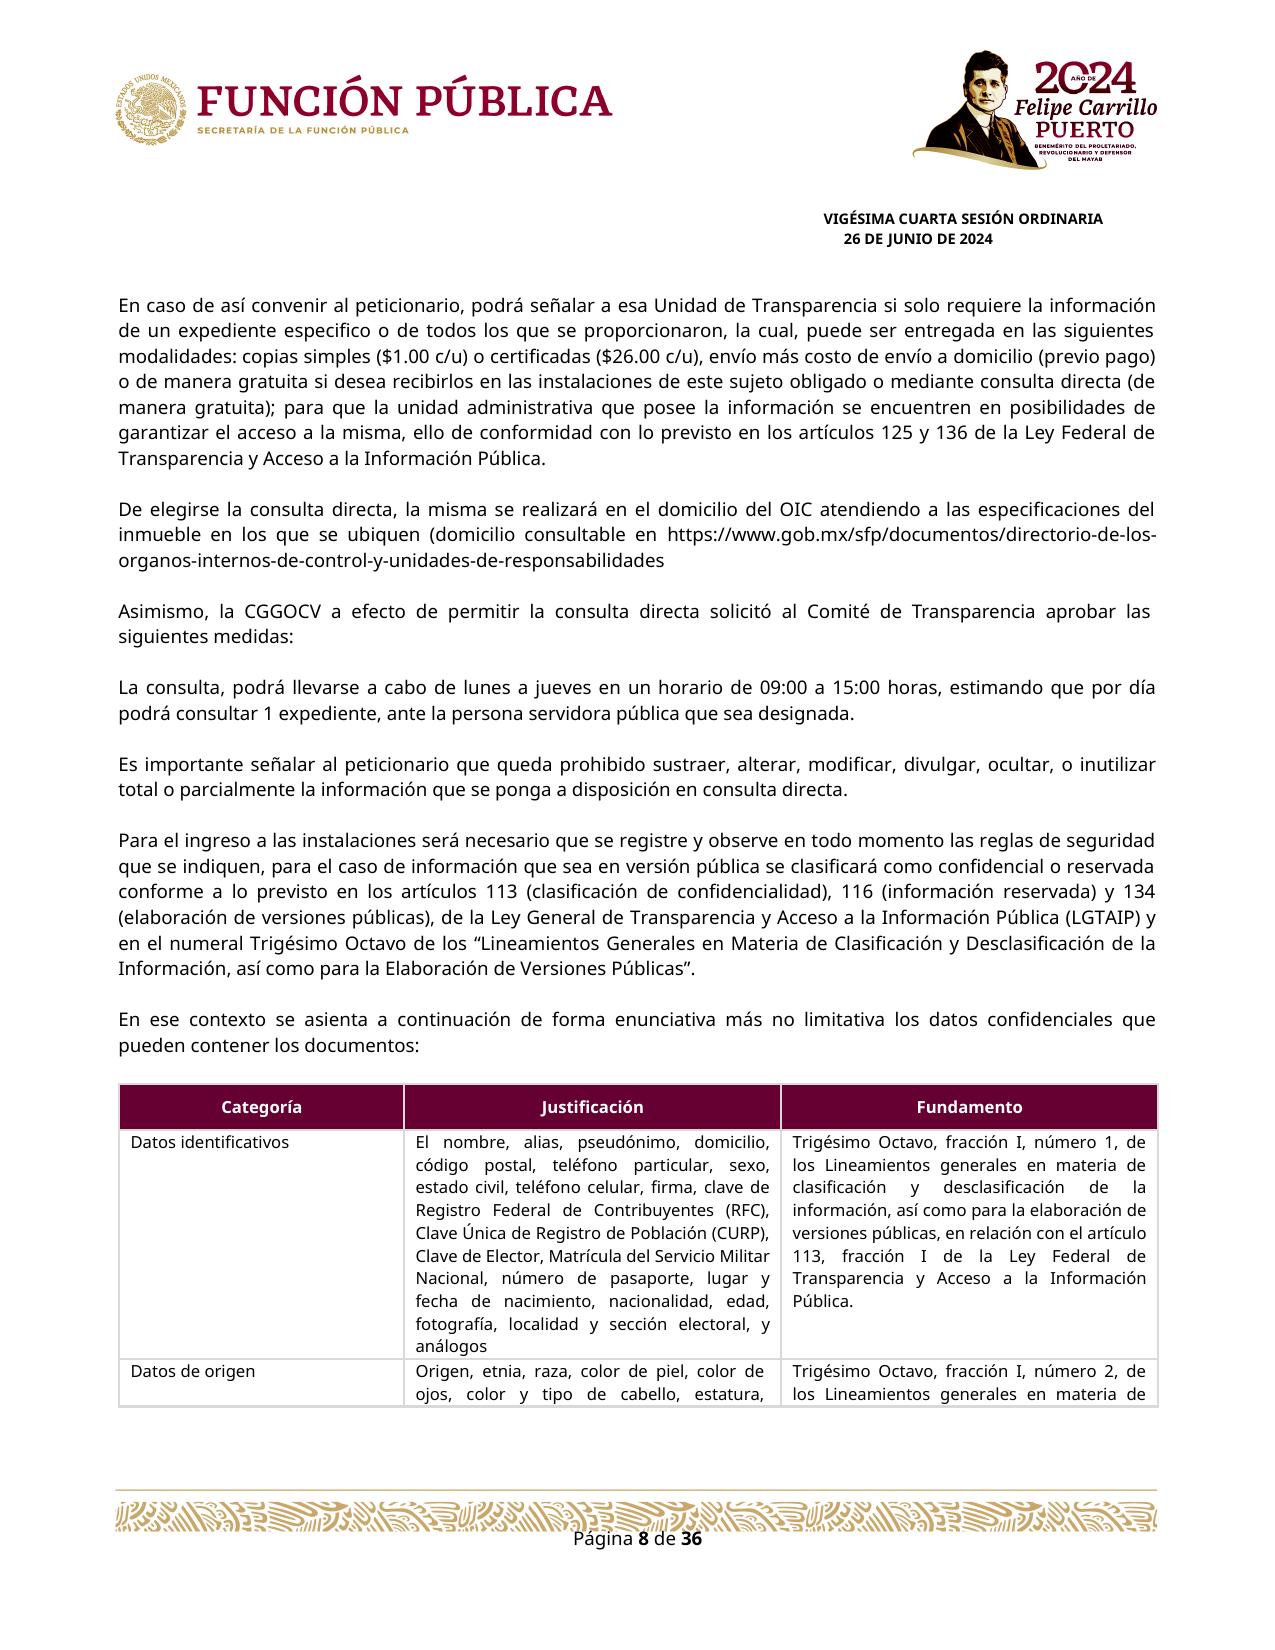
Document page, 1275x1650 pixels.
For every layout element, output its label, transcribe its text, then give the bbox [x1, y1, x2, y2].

table_header Categoría [120, 1085, 403, 1129]
picture [0, 0, 1275, 1621]
table_cell Trigésimo Octavo, fracción I, número 1, de los Lineamientos generales en materia de clasificación y desclasificación de la información, así como para la elaboración de versiones públicas, en relación con el artículo 113, fracción I de la Ley Federal de Transparencia y Acceso a la Información Pública. [782, 1131, 1157, 1358]
text De elegirse la consulta directa, la misma se realizará en el domicilio del OIC atendiendo a las especificaciones del inmueble en los que se ubiquen (domicilio consultable en https://www.gob.mx/sfp/documentos/directorio-de-los-organos-internos-de-control-y-unidades-de-responsabilidades [118, 496, 1157, 573]
text En ese contexto se asienta a continuación de forma enunciativa más no limitativa los datos confidenciales que pueden contener los documentos: [118, 1006, 1157, 1057]
text Asimismo, la CGGOCV a efecto de permitir la consulta directa solicitó al Comité de Transparencia aprobar las siguientes medidas: [118, 598, 1152, 649]
table_cell Datos identificativos [120, 1131, 403, 1358]
table_cell Datos de origen [120, 1360, 403, 1405]
table_header Fundamento [782, 1085, 1157, 1129]
text Para el ingreso a las instalaciones será necesario que se registre y observe en todo momento las reglas de seguridad que se indiquen, para el caso de información que sea en versión pública se clasificará como confidencial o reservada conforme a lo previsto en los artículos 113 (clasificación de confidencialidad), 116 (información reservada) y 134 (elaboración de versiones públicas), de la Ley General de Transparencia y Acceso a la Información Pública (LGTAIP) y en el numeral Trigésimo Octavo de los “Lineamientos Generales en Materia de Clasificación y Desclasificación de la Información, así como para la Elaboración de Versiones Públicas”. [118, 828, 1157, 981]
text Es importante señalar al peticionario que queda prohibido sustraer, alterar, modificar, divulgar, ocultar, o inutilizar total o parcialmente la información que se ponga a disposición en consulta directa. [118, 751, 1157, 802]
text La consulta, podrá llevarse a cabo de lunes a jueves en un horario de 09:00 a 15:00 horas, estimando que por día podrá consultar 1 expediente, ante la persona servidora pública que sea designada. [118, 675, 1157, 726]
text En caso de así convenir al peticionario, podrá señalar a esa Unidad de Transparencia si solo requiere la información de un expediente especifico o de todos los que se proporcionaron, la cual, puede ser entregada en las siguientes modalidades: copias simples ($1.00 c/u) o certificadas ($26.00 c/u), envío más costo de envío a domicilio (previo pago) o de manera gratuita si desea recibirlos en las instalaciones de este sujeto obligado o mediante consulta directa (de manera gratuita); para que la unidad administrativa que posee la información se encuentren en posibilidades de garantizar el acceso a la misma, ello de conformidad con lo previsto en los artículos 125 y 136 de la Ley Federal de Transparencia y Acceso a la Información Pública. [118, 292, 1157, 471]
table_cell El nombre, alias, pseudónimo, domicilio, código postal, teléfono particular, sexo, estado civil, teléfono celular, firma, clave de Registro Federal de Contribuyentes (RFC), Clave Única de Registro de Población (CURP), Clave de Elector, Matrícula del Servicio Militar Nacional, número de pasaporte, lugar y fecha de nacimiento, nacionalidad, edad, fotografía, localidad y sección electoral, y análogos [405, 1131, 780, 1358]
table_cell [405, 1360, 780, 1405]
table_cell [782, 1360, 1157, 1405]
table_header Justificación [405, 1085, 780, 1129]
